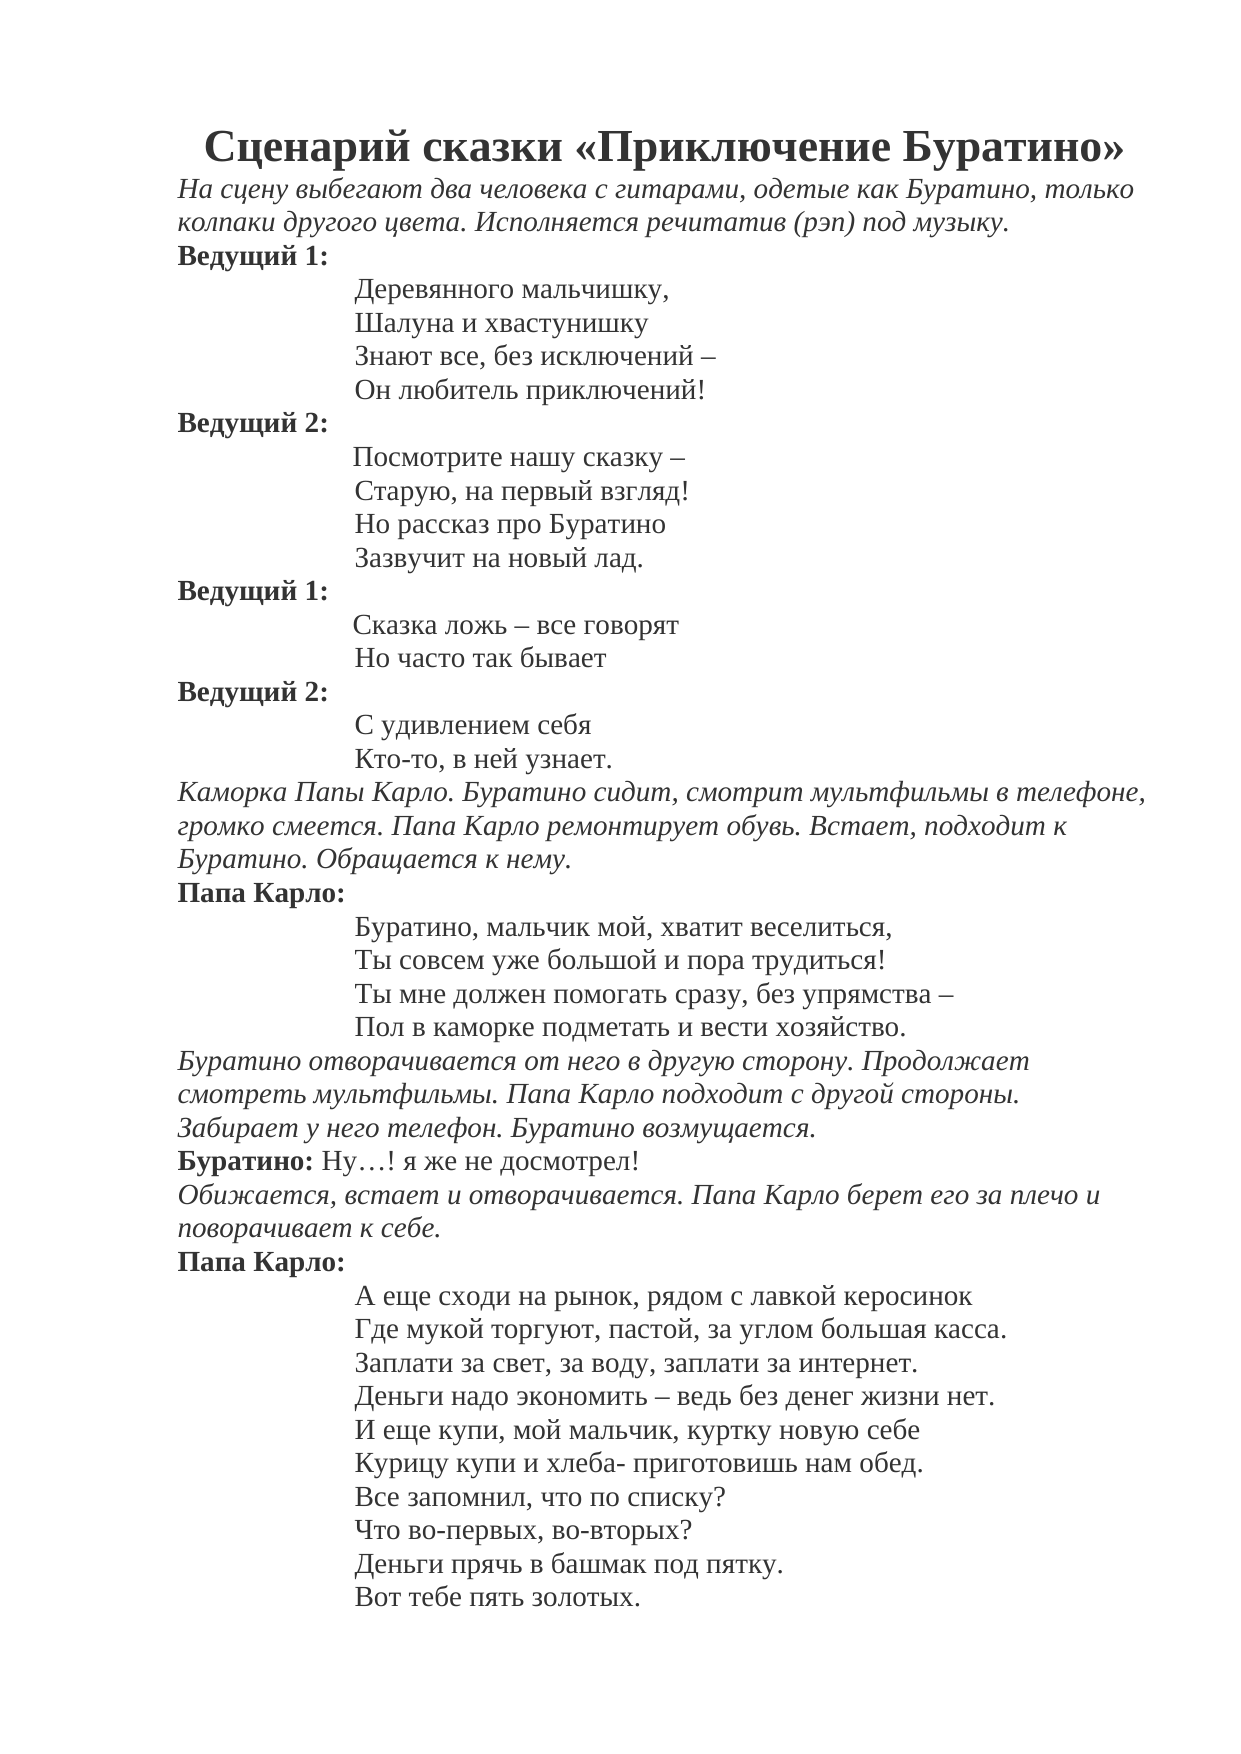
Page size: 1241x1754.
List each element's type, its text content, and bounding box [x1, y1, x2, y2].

text Вот тебе пять золотых. [354, 1579, 1152, 1613]
text Деньги надо экономить – ведь без денег жизни нет. [354, 1378, 1152, 1412]
text На сцену выбегают два человека с гитарами, одетые как Буратино, только колпаки другого цвета. Исполняется речитатив (рэп) под музыку. [177, 171, 1152, 238]
text Зазвучит на новый лад. [354, 540, 1152, 573]
text Посмотрите нашу сказку – [177, 439, 1152, 473]
text Буратино: Ну…! я же не досмотрел! [177, 1143, 1152, 1177]
text А еще сходи на рынок, рядом с лавкой керосинок [354, 1278, 1152, 1311]
text Сказка ложь – все говорят [177, 607, 1152, 640]
text Обижается, встает и отворачивается. Папа Карло берет его за плечо и поворачивает к себе. [177, 1177, 1152, 1244]
text Ведущий 2: [177, 674, 1152, 707]
text Ты совсем уже большой и пора трудиться! [354, 942, 1152, 976]
text Он любитель приключений! [354, 372, 1152, 406]
text Деньги прячь в башмак под пятку. [354, 1546, 1152, 1579]
text Буратино, мальчик мой, хватит веселиться, [354, 909, 1152, 942]
text Деревянного мальчишку, [354, 271, 1152, 305]
text Заплати за свет, за воду, заплати за интернет. [354, 1345, 1152, 1378]
text Что во-первых, во-вторых? [354, 1512, 1152, 1546]
text С удивлением себя [354, 707, 1152, 741]
text Папа Карло: [177, 1244, 1152, 1278]
text Папа Карло: [177, 875, 1152, 909]
text Где мукой торгуют, пастой, за углом большая касса. [354, 1311, 1152, 1345]
text Шалуна и хвастунишку [354, 305, 1152, 338]
text Ты мне должен помогать сразу, без упрямства – [354, 976, 1152, 1009]
text Старую, на первый взгляд! [354, 473, 1152, 506]
text Ведущий 1: [177, 238, 1152, 271]
text Каморка Папы Карло. Буратино сидит, смотрит мультфильмы в телефоне, громко смеется. Папа Карло ремонтирует обувь. Встает, подходит к Буратино. Обращается к нему. [177, 774, 1152, 875]
text Но часто так бывает [354, 640, 1152, 674]
text Но рассказ про Буратино [354, 506, 1152, 540]
text Ведущий 2: [177, 406, 1152, 439]
text Кто-то, в ней узнает. [354, 741, 1152, 774]
text Сценарий сказки «Приключение Буратино» [177, 118, 1152, 171]
text Курицу купи и хлеба- приготовишь нам обед. [354, 1445, 1152, 1479]
text Пол в каморке подметать и вести хозяйство. [354, 1009, 1152, 1043]
text Знают все, без исключений – [354, 338, 1152, 372]
text И еще купи, мой мальчик, куртку новую себе [354, 1412, 1152, 1445]
text Буратино отворачивается от него в другую сторону. Продолжает смотреть мультфильмы. Папа Карло подходит с другой стороны. Забирает у него телефон. Буратино возмущается. [177, 1043, 1152, 1143]
text Все запомнил, что по списку? [354, 1479, 1152, 1512]
text Ведущий 1: [177, 573, 1152, 607]
